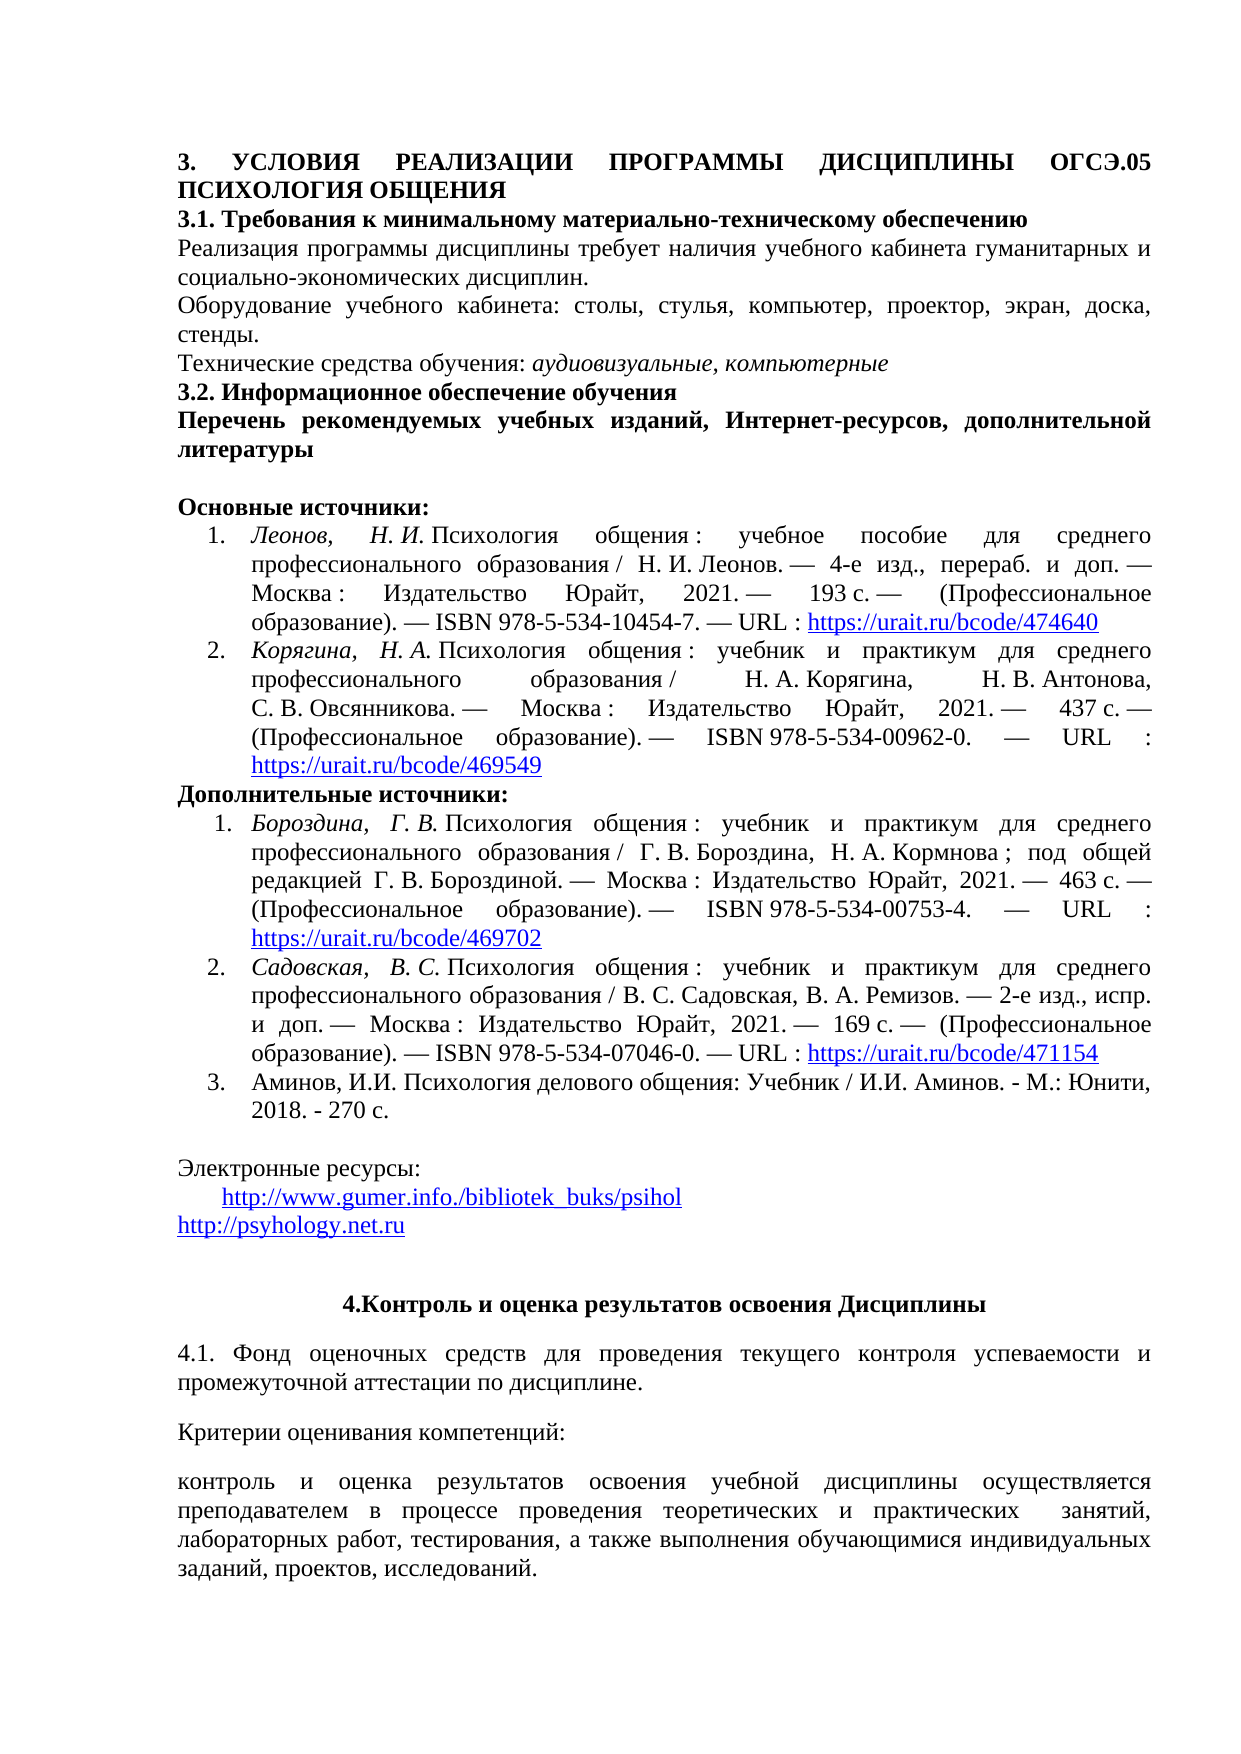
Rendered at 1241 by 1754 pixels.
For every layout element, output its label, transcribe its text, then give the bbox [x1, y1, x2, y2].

text 4.Контроль и оценка результатов освоения Дисциплины [177, 1289, 1152, 1318]
list Леонов, Н. И. Психология общения : учебное пособие для среднего профессионального образования / Н. И. Леонов. — 4-е изд., перераб. и доп. — Москва : Издательство Юрайт, 2021. — 193 с. — (Профессиональное образование). — ISBN 978-5-534-10454-7. — URL : https://urait.ru/bcode/474640 [207, 521, 1152, 636]
text Оборудование учебного кабинета: столы, стулья, компьютер, проектор, экран, доска, стенды. [177, 291, 1152, 348]
text 4.1. Фонд оценочных средств для проведения текущего контроля успеваемости и промежуточной аттестации по дисциплине. [177, 1338, 1152, 1396]
text http://psyhology.net.ru [177, 1211, 1152, 1239]
text 3.1. Требования к минимальному материально-техническому обеспечению [177, 204, 1152, 233]
text 3. условия реализации программы дисциплины ОГСЭ.05 ПСИХОЛОГИЯ ОБЩЕния [177, 147, 1152, 204]
text 3.2. Информационное обеспечение обучения [177, 377, 1152, 406]
text Основные источники: [177, 492, 1152, 521]
list Аминов, И.И. Психология делового общения: Учебник / И.И. Аминов. - М.: Юнити, 2018. - 270 c. [207, 1067, 1152, 1124]
list Корягина, Н. А. Психология общения : учебник и практикум для среднего профессионального образования / Н. А. Корягина, Н. В. Антонова, С. В. Овсянникова. — Москва : Издательство Юрайт, 2021. — 437 с. — (Профессиональное образование). — ISBN 978-5-534-00962-0. — URL : https://urait.ru/bcode/469549 [207, 636, 1152, 779]
text Дополнительные источники: [177, 779, 1152, 808]
text Технические средства обучения: аудиовизуальные, компьютерные [177, 348, 1152, 377]
text Перечень рекомендуемых учебных изданий, Интернет-ресурсов, дополнительной литературы [177, 406, 1152, 463]
list Садовская, В. С. Психология общения : учебник и практикум для среднего профессионального образования / В. С. Садовская, В. А. Ремизов. — 2-е изд., испр. и доп. — Москва : Издательство Юрайт, 2021. — 169 с. — (Профессиональное образование). — ISBN 978-5-534-07046-0. — URL : https://urait.ru/bcode/471154 [207, 952, 1152, 1067]
text контроль и оценка результатов освоения учебной дисциплины осуществляется преподавателем в процессе проведения теоретических и практических занятий, лабораторных работ, тестирования, а также выполнения обучающимися индивидуальных заданий, проектов, исследований. [177, 1466, 1152, 1581]
text Реализация программы дисциплины требует наличия учебного кабинета гуманитарных и социально-экономических дисциплин. [177, 233, 1152, 291]
list Бороздина, Г. В. Психология общения : учебник и практикум для среднего профессионального образования / Г. В. Бороздина, Н. А. Кормнова ; под общей редакцией Г. В. Бороздиной. — Москва : Издательство Юрайт, 2021. — 463 с. — (Профессиональное образование). — ISBN 978-5-534-00753-4. — URL : https://urait.ru/bcode/469702 [213, 808, 1152, 952]
list Электронные ресурсы: [177, 1153, 1152, 1182]
list http://www.gumer.info./bibliotek_buks/psihol [222, 1182, 1152, 1211]
text Критерии оценивания компетенций: [177, 1417, 1152, 1446]
